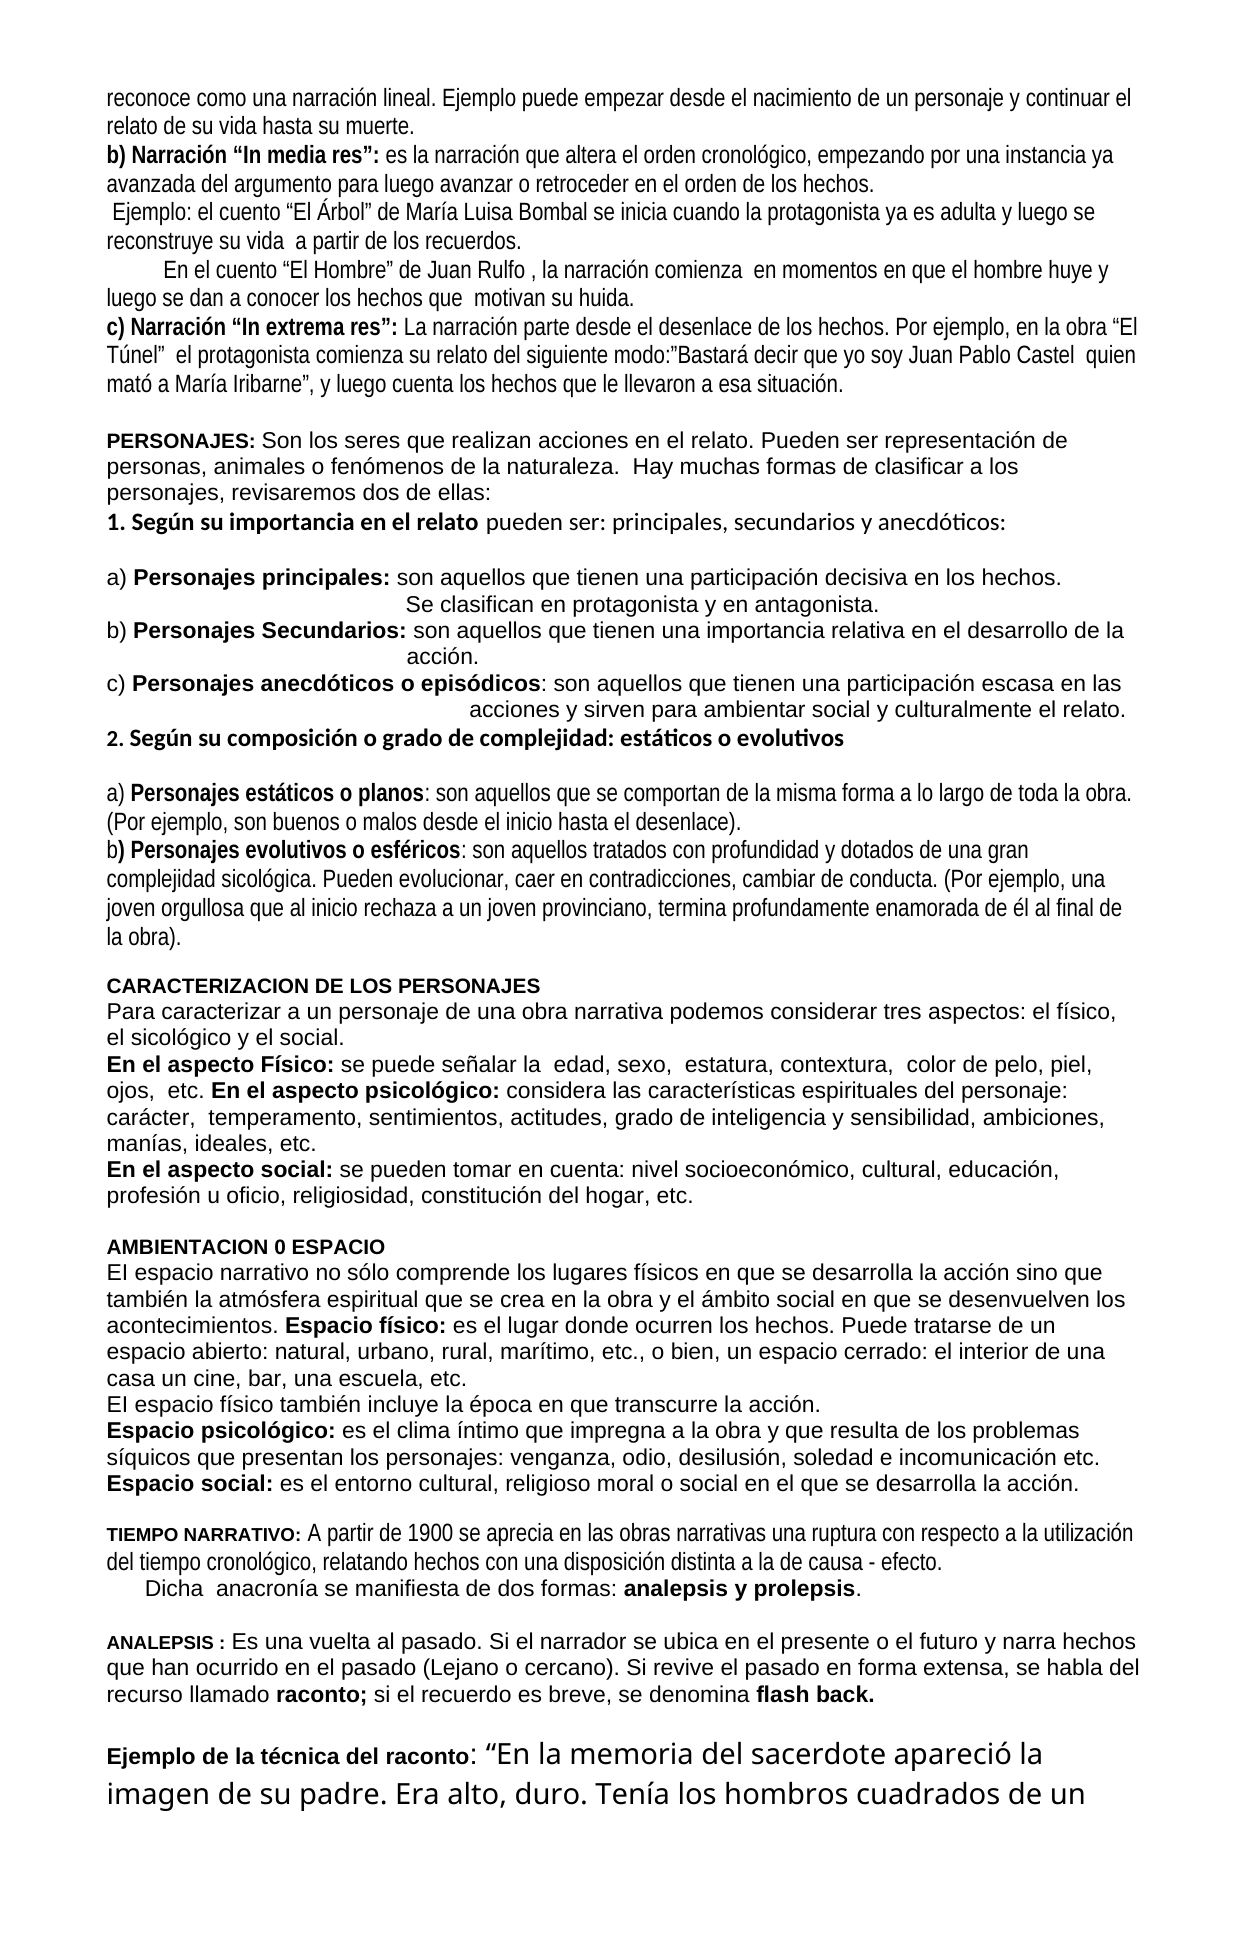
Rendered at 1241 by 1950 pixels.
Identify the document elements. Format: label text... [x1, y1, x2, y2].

text b) Narración “In media res”: es la narración que altera el orden cronológico, empezando por una instancia ya avanzada del argumento para luego avanzar o retroceder en el orden de los hechos. [106, 140, 1140, 197]
text Se clasifican en protagonista y en antagonista. [106, 591, 1140, 617]
text acciones y sirven para ambientar social y culturalmente el relato. [106, 696, 1140, 722]
text EI espacio narrativo no sólo comprende los lugares físicos en que se desarrolla la acción sino que también la atmósfera espiritual que se crea en la obra y el ámbito social en que se desenvuelven los acontecimientos. Espacio físico: es el lugar donde ocurren los hechos. Puede tratarse de un espacio abierto: natural, urbano, rural, marítimo, etc., o bien, un espacio cerrado: el interior de una casa un cine, bar, una escuela, etc. [106, 1259, 1140, 1391]
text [106, 83, 1140, 140]
text c) Personajes anecdóticos o episódicos: son aquellos que tienen una participación escasa en las [106, 669, 1140, 696]
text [106, 1733, 1140, 1813]
text TIEMPO NARRATIVO: A partir de 1900 se aprecia en las obras narrativas una ruptura con respecto a la utilización del tiempo cronológico, relatando hechos con una disposición distinta a la de causa - efecto. [106, 1518, 1140, 1575]
text 2. Según su composición o grado de complejidad: estáticos o evolutivos [106, 722, 1140, 753]
text EI espacio físico también incluye la época en que transcurre la acción. [106, 1391, 1140, 1417]
text Dicha anacronía se manifiesta de dos formas: analepsis y prolepsis. [106, 1575, 1140, 1602]
text En el aspecto Físico: se puede señalar la edad, sexo, estatura, contextura, color de pelo, piel, ojos, etc. En el aspecto psicológico: considera las características espirituales del personaje: carácter, temperamento, sentimientos, actitudes, grado de inteligencia y sensibilidad, ambiciones, manías, ideales, etc. [106, 1051, 1140, 1156]
text a) Personajes principales: son aquellos que tienen una participación decisiva en los hechos. [106, 564, 1140, 591]
text acción. [133, 643, 1140, 669]
text Ejemplo: el cuento “El Árbol” de María Luisa Bombal se inicia cuando la protagonista ya es adulta y luego se reconstruye su vida a partir de los recuerdos. [106, 197, 1140, 254]
text Para caracterizar a un personaje de una obra narrativa podemos considerar tres aspectos: el físico, el sicológico y el social. [106, 998, 1140, 1051]
text PERSONAJES: Son los seres que realizan acciones en el relato. Pueden ser representación de personas, animales o fenómenos de la naturaleza. Hay muchas formas de clasificar a los personajes, revisaremos dos de ellas: [106, 427, 1140, 506]
text En el cuento “El Hombre” de Juan Rulfo , la narración comienza en momentos en que el hombre huye y luego se dan a conocer los hechos que motivan su huida. [106, 254, 1140, 312]
text AMBIENTACION 0 ESPACIO [106, 1235, 1140, 1259]
text 1. Según su importancia en el relato pueden ser: principales, secundarios y anecdóticos: [106, 506, 1140, 536]
text c) Narración “In extrema res”: La narración parte desde el desenlace de los hechos. Por ejemplo, en la obra “El Túnel” el protagonista comienza su relato del siguiente modo:”Bastará decir que yo soy Juan Pablo Castel quien mató a María Iribarne”, y luego cuenta los hechos que le llevaron a esa situación. [106, 312, 1140, 398]
text ANALEPSIS : Es una vuelta al pasado. Si el narrador se ubica en el presente o el futuro y narra hechos que han ocurrido en el pasado (Lejano o cercano). Si revive el pasado en forma extensa, se habla del recurso llamado raconto; si el recuerdo es breve, se denomina flash back. [106, 1628, 1140, 1707]
list Personajes Secundarios: son aquellos que tienen una importancia relativa en el desarrollo de la [106, 617, 1140, 643]
text Espacio psicológico: es el clima íntimo que impregna a la obra y que resulta de los problemas síquicos que presentan los personajes: venganza, odio, desilusión, soledad e incomunicación etc. [106, 1417, 1140, 1470]
text CARACTERIZACION DE LOS PERSONAJES [106, 974, 1140, 998]
text En el aspecto social: se pueden tomar en cuenta: nivel socioeconómico, cultural, educación, profesión u oficio, religiosidad, constitución del hogar, etc. [106, 1156, 1140, 1209]
text Espacio social: es el entorno cultural, religioso moral o social en el que se desarrolla la acción. [106, 1470, 1140, 1496]
text b) Personajes evolutivos o esféricos: son aquellos tratados con profundidad y dotados de una gran complejidad sicológica. Pueden evolucionar, caer en contradicciones, cambiar de conducta. (Por ejemplo, una joven orgullosa que al inicio rechaza a un joven provinciano, termina profundamente enamorada de él al final de la obra). [106, 836, 1140, 950]
text a) Personajes estáticos o planos: son aquellos que se comportan de la misma forma a lo largo de toda la obra. (Por ejemplo, son buenos o malos desde el inicio hasta el desenlace). [106, 778, 1140, 836]
